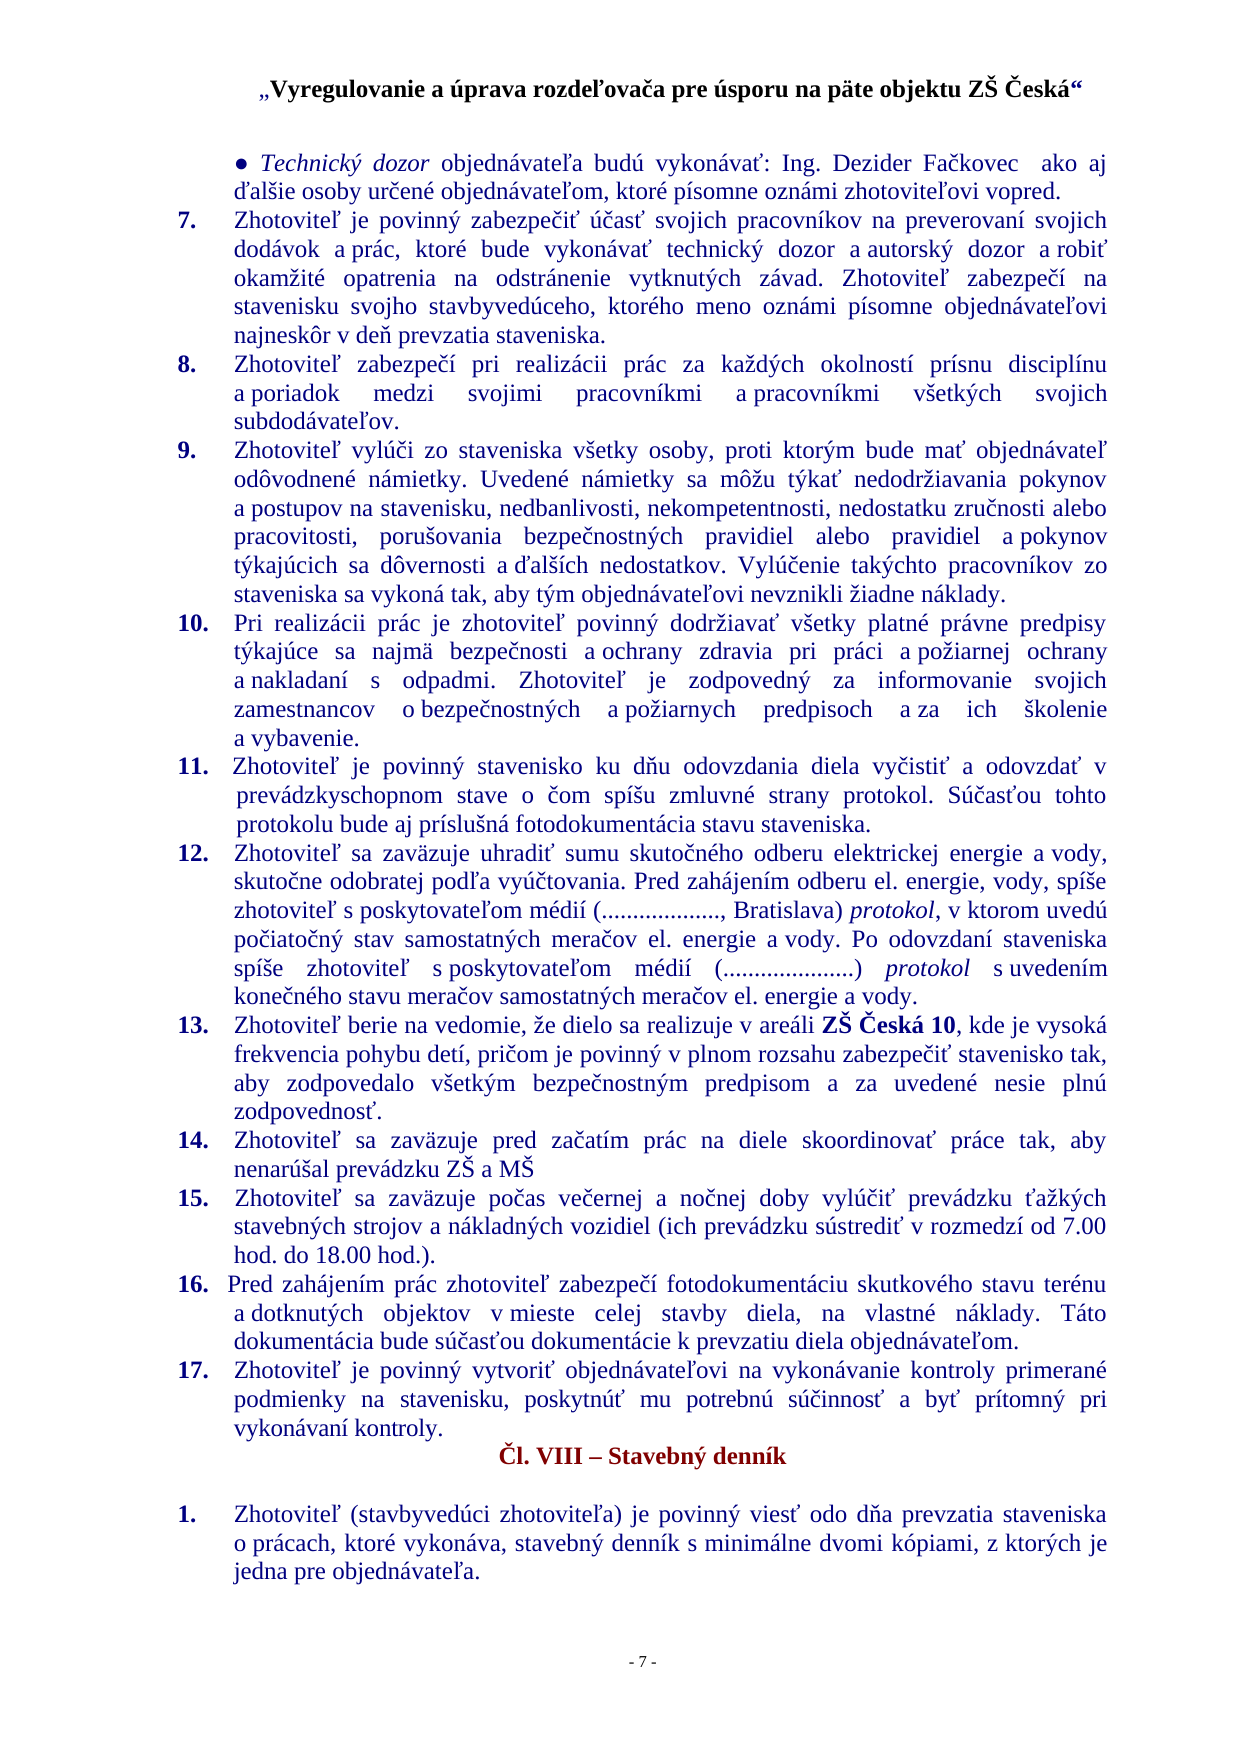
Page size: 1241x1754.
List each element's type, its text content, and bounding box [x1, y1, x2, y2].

text ● Technický dozor objednávateľa budú vykonávať: Ing. Dezider Fačkovec ako aj ďalšie osoby určené objednávateľom, ktoré písomne oznámi zhotoviteľovi vopred. [233, 148, 1107, 205]
text 10. Pri realizácii prác je zhotoviteľ povinný dodržiavať všetky platné právne predpisy týkajúce sa najmä bezpečnosti a ochrany zdravia pri práci a požiarnej ochrany a nakladaní s odpadmi. Zhotoviteľ je zodpovedný za informovanie svojich zamestnancov o bezpečnostných a požiarnych predpisoch a za ich školenie a vybavenie. [177, 608, 1107, 751]
text 9. Zhotoviteľ vylúči zo staveniska všetky osoby, proti ktorým bude mať objednávateľ odôvodnené námietky. Uvedené námietky sa môžu týkať nedodržiavania pokynov a postupov na stavenisku, nedbanlivosti, nekompetentnosti, nedostatku zručnosti alebo pracovitosti, porušovania bezpečnostných pravidiel alebo pravidiel a pokynov týkajúcich sa dôvernosti a ďalších nedostatkov. Vylúčenie takýchto pracovníkov zo staveniska sa vykoná tak, aby tým objednávateľovi nevznikli žiadne náklady. [177, 435, 1107, 608]
text 13. Zhotoviteľ berie na vedomie, že dielo sa realizuje v areáli ZŠ Česká 10, kde je vysoká frekvencia pohybu detí, pričom je povinný v plnom rozsahu zabezpečiť stavenisko tak, aby zodpovedalo všetkým bezpečnostným predpisom a za uvedené nesie plnú zodpovednosť. [177, 1010, 1107, 1125]
text 15. Zhotoviteľ sa zaväzuje počas večernej a nočnej doby vylúčiť prevádzku ťažkých stavebných strojov a nákladných vozidiel (ich prevádzku sústrediť v rozmedzí od 7.00 hod. do 18.00 hod.). [177, 1183, 1107, 1269]
text 16. Pred zahájením prác zhotoviteľ zabezpečí fotodokumentáciu skutkového stavu terénu a dotknutých objektov v mieste celej stavby diela, na vlastné náklady. Táto dokumentácia bude súčasťou dokumentácie k prevzatiu diela objednávateľom. [177, 1269, 1107, 1355]
text 11. Zhotoviteľ je povinný stavenisko ku dňu odovzdania diela vyčistiť a odovzdať v prevádzkyschopnom stave o čom spíšu zmluvné strany protokol. Súčasťou tohto protokolu bude aj príslušná fotodokumentácia stavu staveniska. [177, 751, 1107, 838]
text 17. Zhotoviteľ je povinný vytvoriť objednávateľovi na vykonávanie kontroly primerané podmienky na stavenisku, poskytnúť mu potrebnú súčinnosť a byť prítomný pri vykonávaní kontroly. [177, 1355, 1107, 1441]
text 12. Zhotoviteľ sa zaväzuje uhradiť sumu skutočného odberu elektrickej energie a vody, skutočne odobratej podľa vyúčtovania. Pred zahájením odberu el. energie, vody, spíše zhotoviteľ s poskytovateľom médií (..................., Bratislava) protokol, v ktorom uvedú počiatočný stav samostatných meračov el. energie a vody. Po odovzdaní staveniska spíše zhotoviteľ s poskytovateľom médií (.....................) protokol s uvedením konečného stavu meračov samostatných meračov el. energie a vody. [177, 838, 1107, 1010]
subtitle Čl. VIII – Stavebný denník [177, 1441, 1107, 1470]
text 1. Zhotoviteľ (stavbyvedúci zhotoviteľa) je povinný viesť odo dňa prevzatia staveniska o prácach, ktoré vykonáva, stavebný denník s minimálne dvomi kópiami, z ktorých je jedna pre objednávateľa. [177, 1499, 1107, 1585]
text 8. Zhotoviteľ zabezpečí pri realizácii prác za každých okolností prísnu disciplínu a poriadok medzi svojimi pracovníkmi a pracovníkmi všetkých svojich subdodávateľov. [177, 349, 1107, 435]
text 14. Zhotoviteľ sa zaväzuje pred začatím prác na diele skoordinovať práce tak, aby nenarúšal prevádzku ZŠ a MŠ [177, 1125, 1107, 1183]
text 7. Zhotoviteľ je povinný zabezpečiť účasť svojich pracovníkov na preverovaní svojich dodávok a prác, ktoré bude vykonávať technický dozor a autorský dozor a robiť okamžité opatrenia na odstránenie vytknutých závad. Zhotoviteľ zabezpečí na stavenisku svojho stavbyvedúceho, ktorého meno oznámi písomne objednávateľovi najneskôr v deň prevzatia staveniska. [177, 205, 1107, 349]
